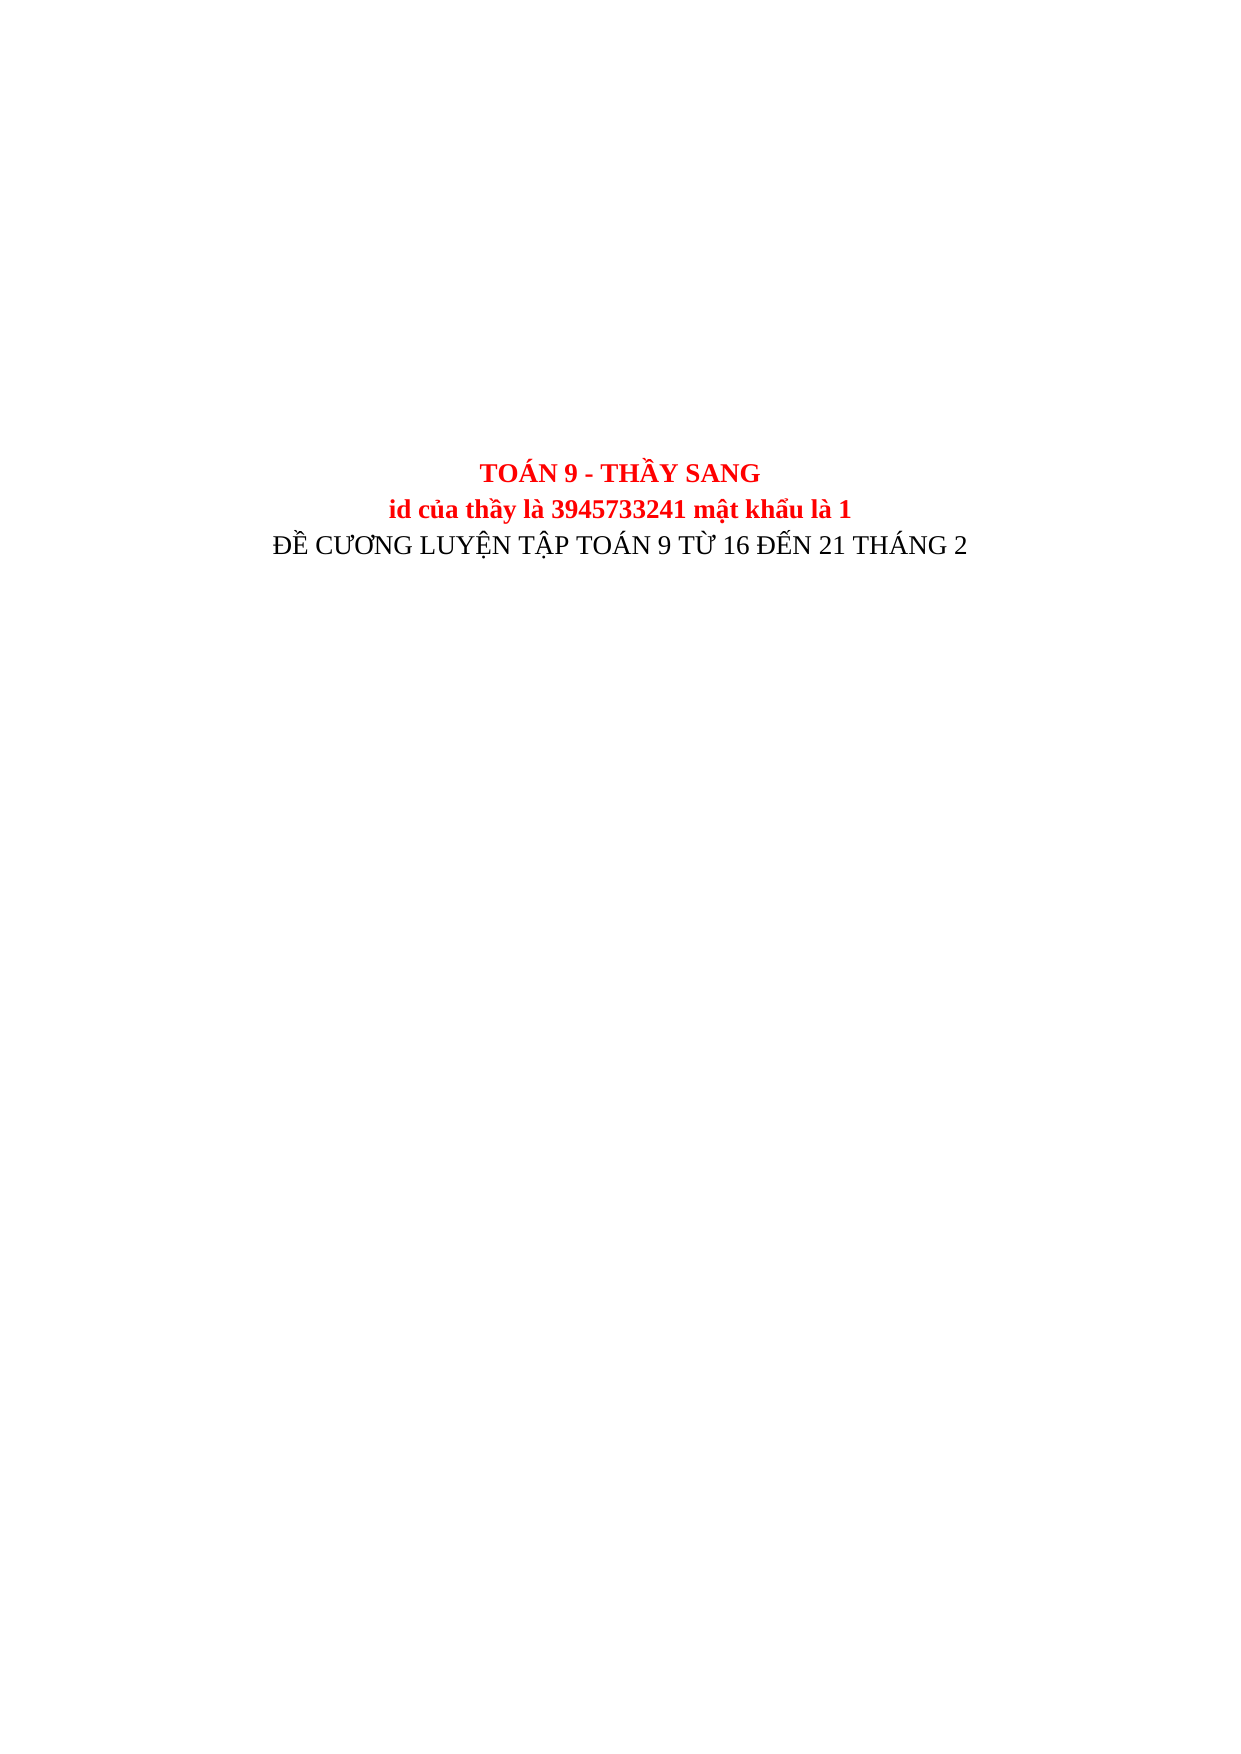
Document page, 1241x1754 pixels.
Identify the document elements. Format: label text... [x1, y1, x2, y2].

text ĐỀ CƯƠNG LUYỆN TẬP TOÁN 9 TỪ 16 ĐẾN 21 THÁNG 2 [59, 529, 1181, 560]
text id của thầy là 3945733241 mật khẩu là 1 [59, 493, 551, 524]
text id của thầy là 3945733241 mật khẩu là 1 [686, 493, 1181, 524]
text TOÁN 9 - THẦY SANG [59, 457, 1181, 488]
